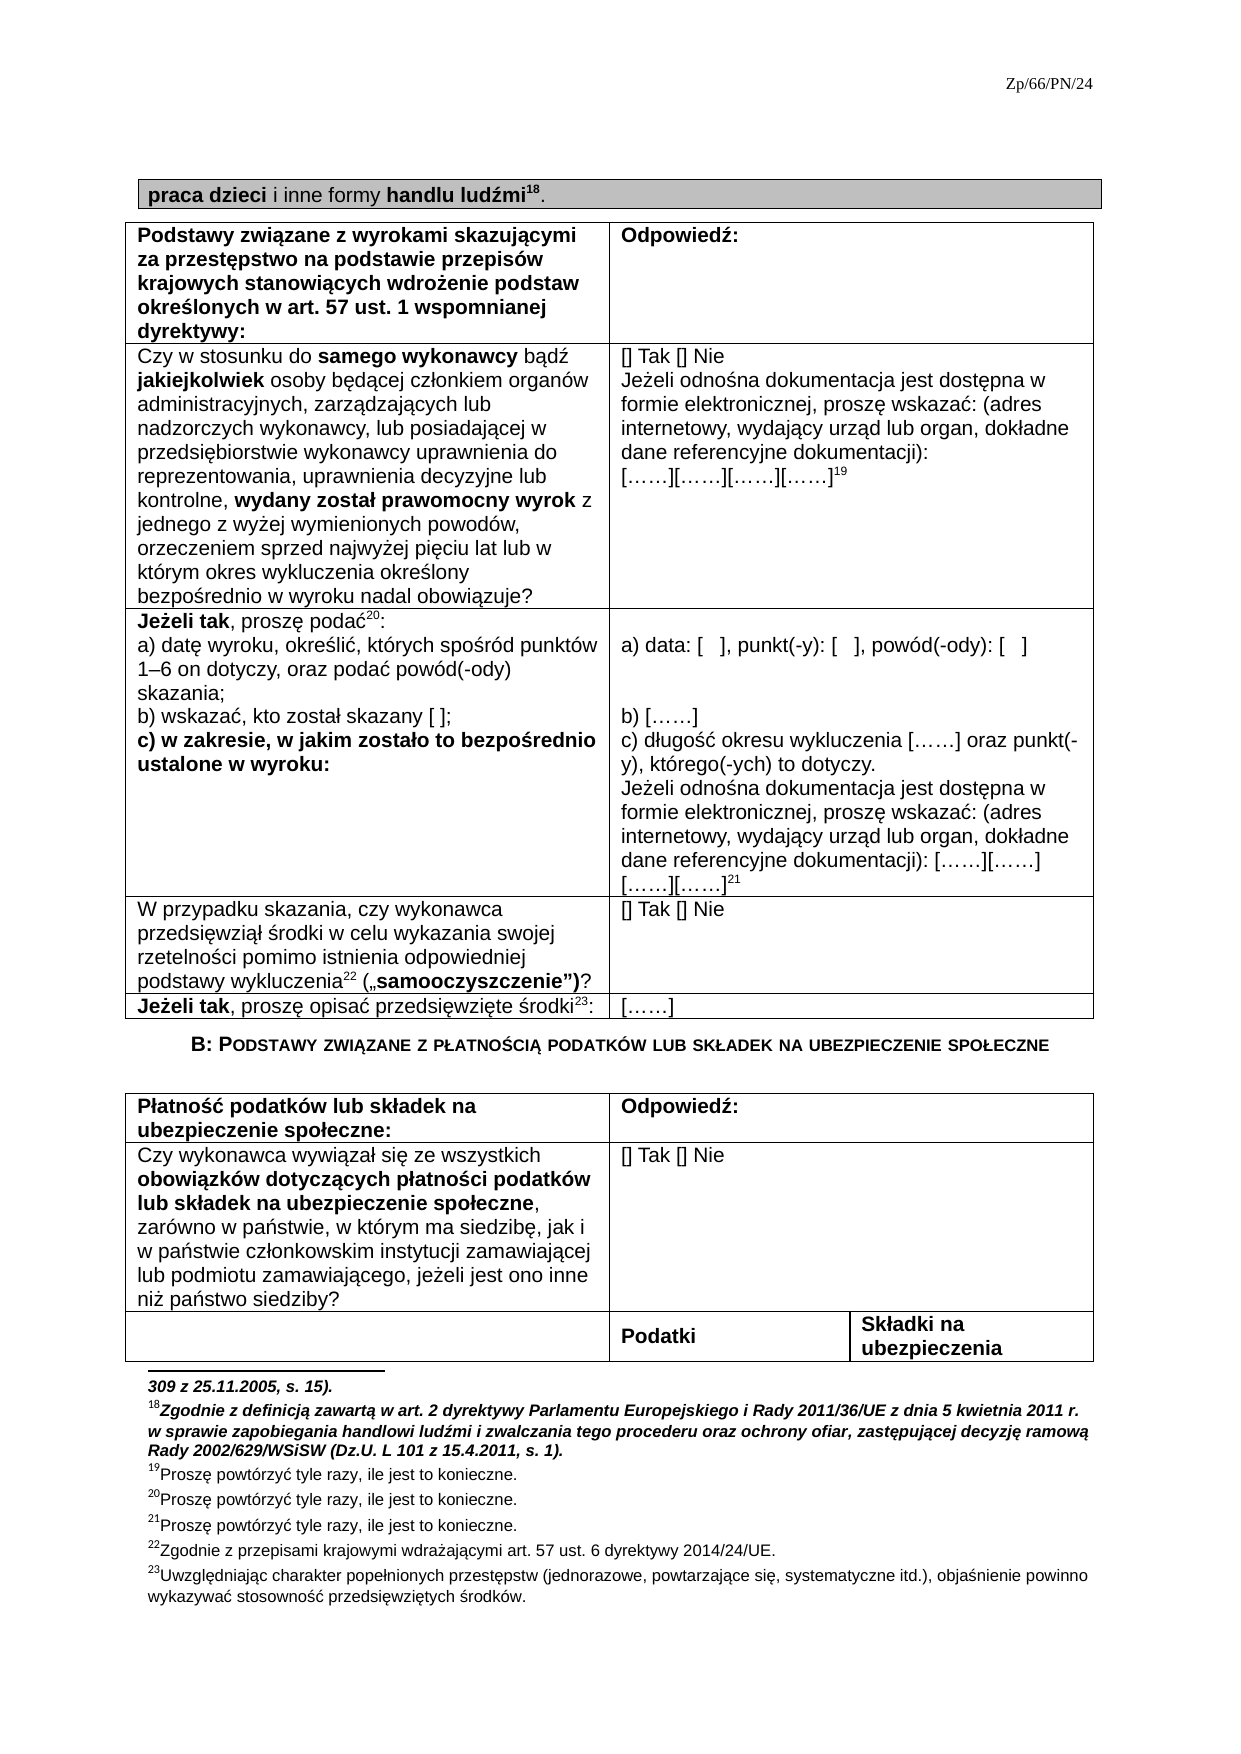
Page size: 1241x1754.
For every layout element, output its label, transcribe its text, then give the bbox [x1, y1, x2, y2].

table_header Podstawy związane z wyrokami skazującymi za przestępstwo na podstawie przepisów krajowych stanowiących wdrożenie podstaw określonych w art. 57 ust. 1 wspomnianej dyrektywy: [126, 223, 609, 343]
table_cell Czy wykonawca wywiązał się ze wszystkich obowiązków dotyczących płatności podatków lub składek na ubezpieczenie społeczne, zarówno w państwie, w którym ma siedzibę, jak i w państwie członkowskim instytucji zamawiającej lub podmiotu zamawiającego, jeżeli jest ono inne niż państwo siedziby? [126, 1143, 609, 1311]
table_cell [851, 1312, 1093, 1361]
table_cell W przypadku skazania, czy wykonawca przedsięwziął środki w celu wykazania swojej rzetelności pomimo istnienia odpowiedniej podstawy wykluczenia („samooczyszczenie”)? [126, 897, 609, 993]
table_cell [……] [610, 994, 1093, 1018]
table_cell a) data: [ ], punkt(-y): [ ], powód(-ody): [ ] b) [……] c) długość okresu wykluczenia [……] oraz punkt(-y), którego(-ych) to dotyczy. Jeżeli odnośna dokumentacja jest dostępna w formie elektronicznej, proszę wskazać: (adres internetowy, wydający urząd lub organ, dokładne dane referencyjne dokumentacji): [……][……][……][……] [610, 609, 1093, 896]
table_cell Jeżeli tak, proszę opisać przedsięwzięte środki: [126, 994, 609, 1018]
text B: Podstawy związane z płatnością podatków lub składek na ubezpieczenie społeczne [148, 1031, 1092, 1055]
table_header Odpowiedź: [610, 223, 1093, 343]
table_header Płatność podatków lub składek na ubezpieczenie społeczne: [126, 1094, 609, 1142]
table_cell [] Tak [] Nie Jeżeli odnośna dokumentacja jest dostępna w formie elektronicznej, proszę wskazać: (adres internetowy, wydający urząd lub organ, dokładne dane referencyjne dokumentacji): [……][……][……][……] [610, 344, 1093, 607]
table_cell [] Tak [] Nie [610, 897, 1093, 993]
table_cell Czy w stosunku do samego wykonawcy bądź jakiejkolwiek osoby będącej członkiem organów administracyjnych, zarządzających lub nadzorczych wykonawcy, lub posiadającej w przedsiębiorstwie wykonawcy uprawnienia do reprezentowania, uprawnienia decyzyjne lub kontrolne, wydany został prawomocny wyrok z jednego z wyżej wymienionych powodów, orzeczeniem sprzed najwyżej pięciu lat lub w którym okres wykluczenia określony bezpośrednio w wyroku nadal obowiązuje? [126, 344, 609, 607]
table_cell [] Tak [] Nie [610, 1143, 1093, 1311]
table_header Odpowiedź: [610, 1094, 1093, 1142]
table_cell Jeżeli tak, proszę podać: a) datę wyroku, określić, których spośród punktów 1–6 on dotyczy, oraz podać powód(-ody) skazania; b) wskazać, kto został skazany [ ]; c) w zakresie, w jakim zostało to bezpośrednio ustalone w wyroku: [126, 609, 609, 896]
text praca dzieci i inne formy handlu ludźmi. [139, 180, 1101, 208]
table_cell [126, 1312, 609, 1361]
table_cell Podatki [610, 1312, 849, 1361]
